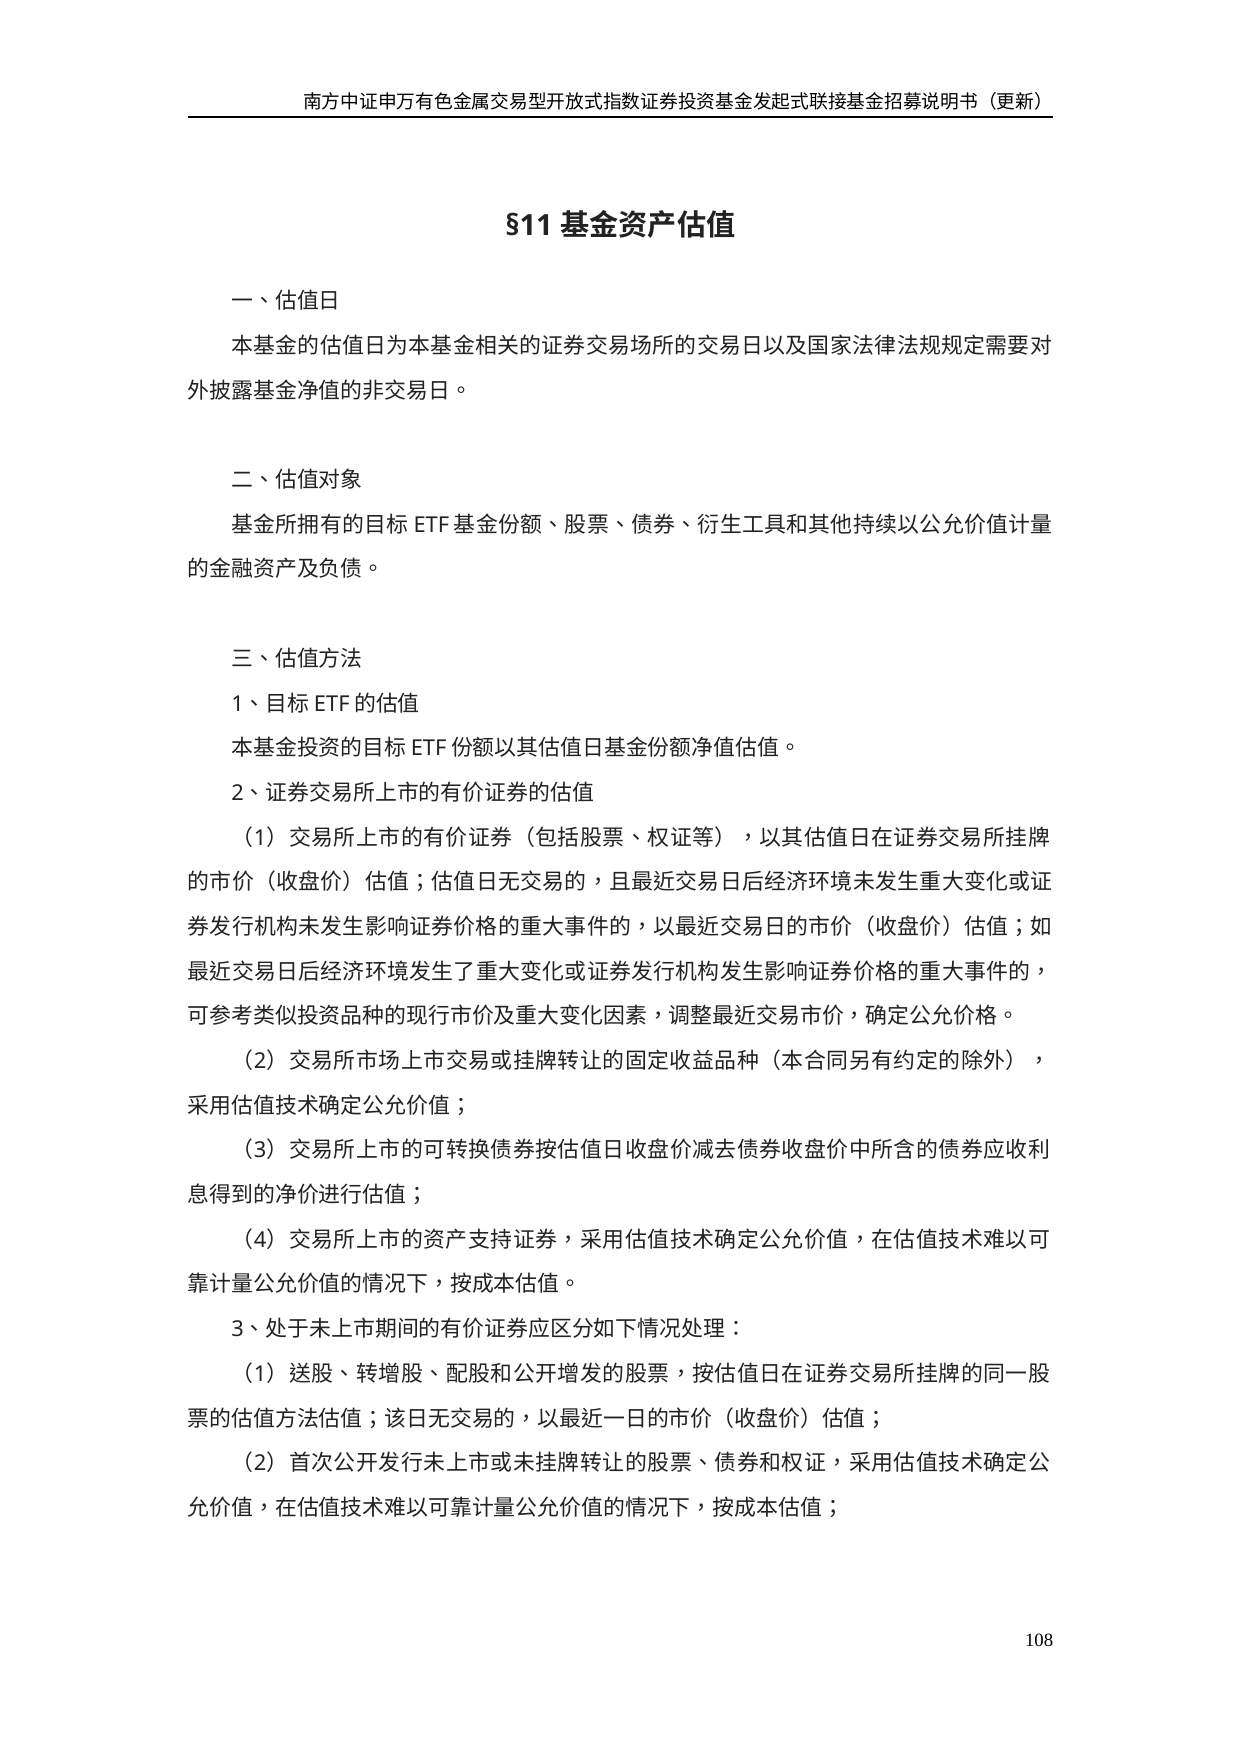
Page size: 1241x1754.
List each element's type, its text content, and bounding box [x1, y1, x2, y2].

text （4）交易所上市的资产支持证券，采用估值技术确定公允价值，在估值技术难以可靠计量公允价值的情况下，按成本估值。 [187, 1224, 1053, 1298]
text （2）交易所市场上市交易或挂牌转让的固定收益品种（本合同另有约定的除外），采用估值技术确定公允价值； [187, 1045, 1053, 1119]
text 本基金的估值日为本基金相关的证券交易场所的交易日以及国家法律法规规定需要对外披露基金净值的非交易日。 [187, 330, 1053, 404]
text （3）交易所上市的可转换债券按估值日收盘价减去债券收盘价中所含的债券应收利息得到的净价进行估值； [187, 1134, 1053, 1209]
text 二、估值对象 [187, 464, 1053, 494]
text 本基金投资的目标ETF份额以其估值日基金份额净值估值。 [187, 732, 1053, 762]
text 2、证券交易所上市的有价证券的估值 [187, 777, 1053, 807]
text 三、估值方法 [187, 643, 1053, 673]
text 1、目标ETF的估值 [187, 687, 1053, 717]
text （1）交易所上市的有价证券（包括股票、权证等），以其估值日在证券交易所挂牌的市价（收盘价）估值；估值日无交易的，且最近交易日后经济环境未发生重大变化或证券发行机构未发生影响证券价格的重大事件的，以最近交易日的市价（收盘价）估值；如最近交易日后经济环境发生了重大变化或证券发行机构发生影响证券价格的重大事件的，可参考类似投资品种的现行市价及重大变化因素，调整最近交易市价，确定公允价格。 [187, 822, 1053, 1030]
text 基金所拥有的目标ETF基金份额、股票、债券、衍生工具和其他持续以公允价值计量的金融资产及负债。 [187, 509, 1053, 583]
text 一、估值日 [187, 285, 1053, 315]
text （1）送股、转增股、配股和公开增发的股票，按估值日在证券交易所挂牌的同一股票的估值方法估值；该日无交易的，以最近一日的市价（收盘价）估值； [187, 1358, 1053, 1432]
text 3、处于未上市期间的有价证券应区分如下情况处理： [187, 1313, 1053, 1343]
text §11 基金资产估值 [187, 191, 1053, 256]
text （2）首次公开发行未上市或未挂牌转让的股票、债券和权证，采用估值技术确定公允价值，在估值技术难以可靠计量公允价值的情况下，按成本估值； [187, 1447, 1053, 1522]
